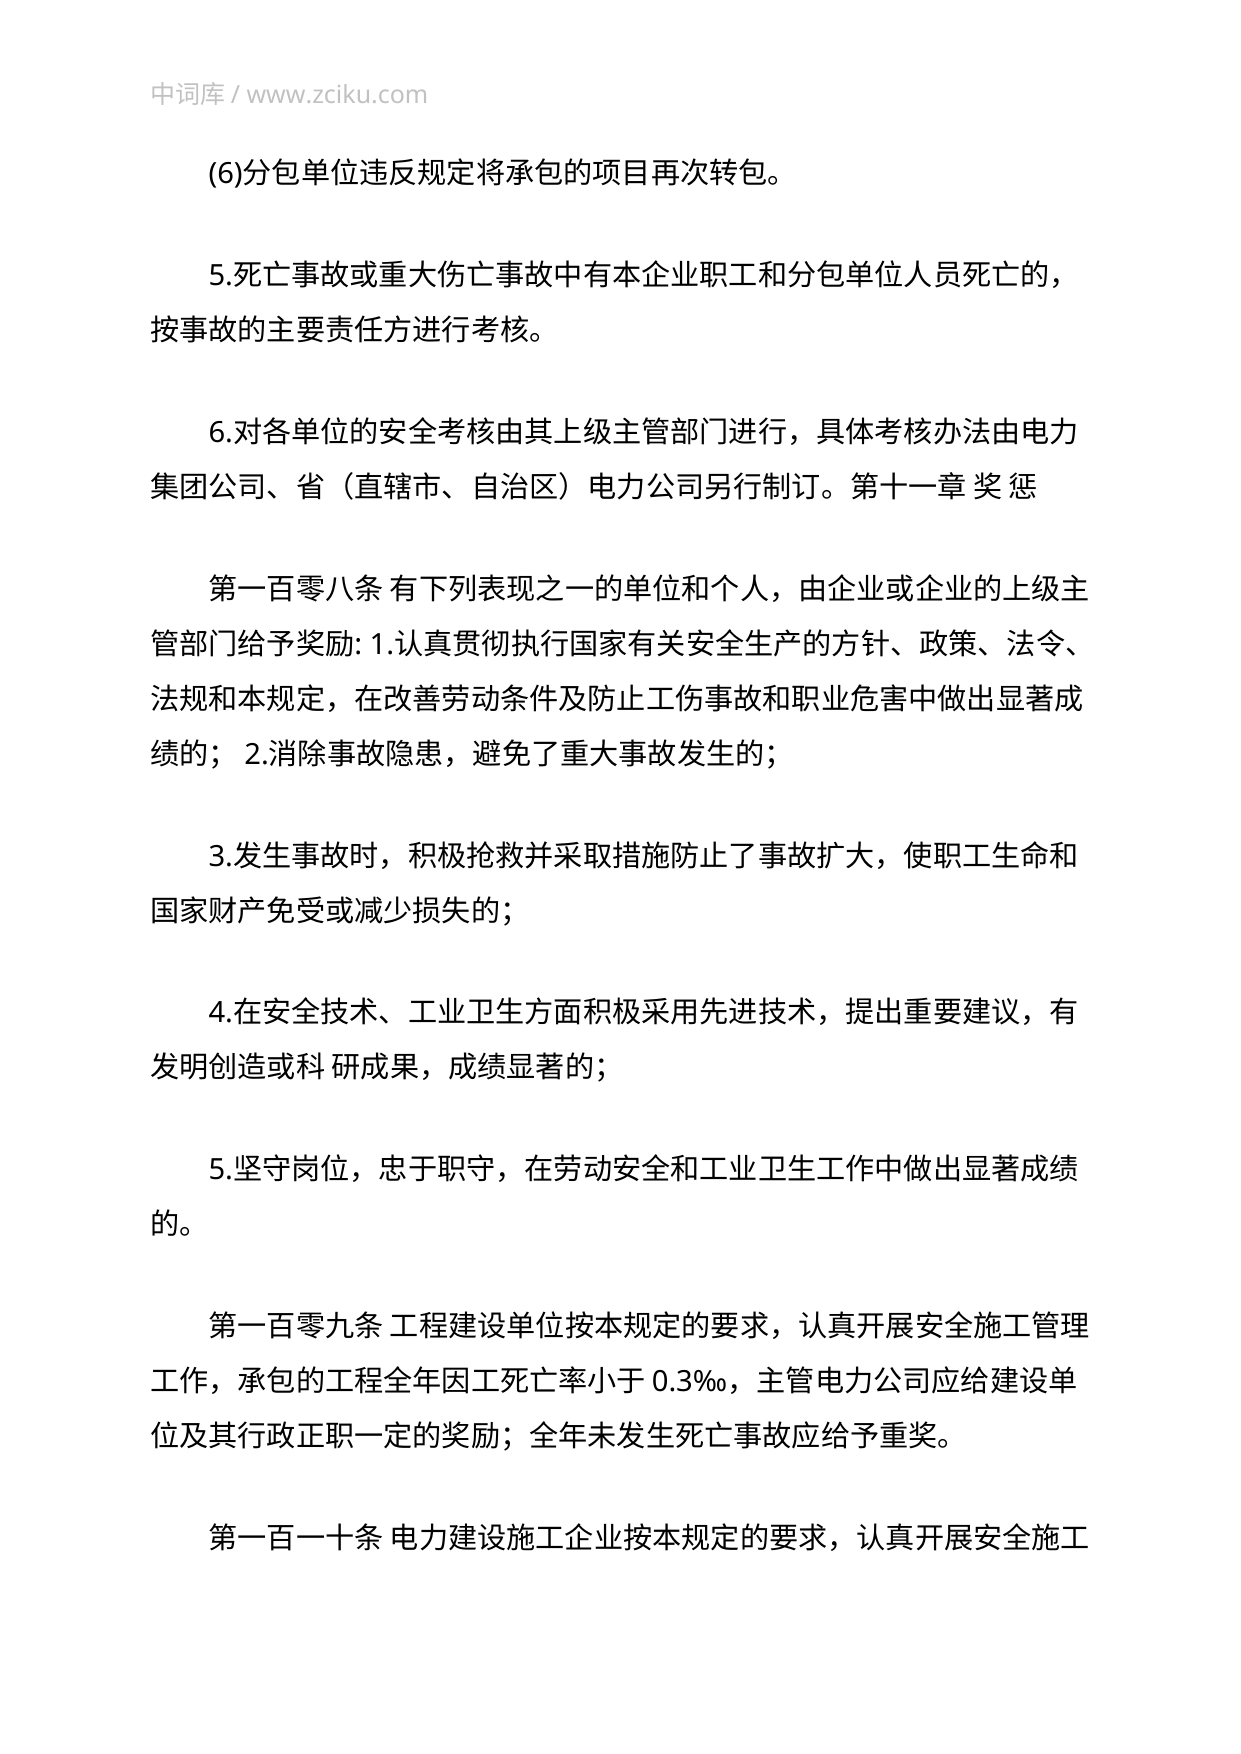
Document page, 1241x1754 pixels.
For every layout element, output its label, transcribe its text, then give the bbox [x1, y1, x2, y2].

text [150, 1514, 1090, 1557]
text 第一百零八条 有下列表现之一的单位和个人，由企业或企业的上级主管部门给予奖励: 1.认真贯彻执行国家有关安全生产的方针、政策、法令、法规和本规定，在改善劳动条件及防止工伤事故和职业危害中做出显著成绩的； 2.消除事故隐患，避免了重大事故发生的； [150, 566, 1090, 773]
text 5.坚守岗位，忠于职守，在劳动安全和工业卫生工作中做出显著成绩的。 [150, 1146, 1090, 1243]
text 4.在安全技术、工业卫生方面积极采用先进技术，提出重要建议，有发明创造或科 研成果，成绩显著的； [150, 989, 1090, 1086]
text (6)分包单位违反规定将承包的项目再次转包。 [150, 150, 1090, 192]
text 6.对各单位的安全考核由其上级主管部门进行，具体考核办法由电力集团公司、省（直辖市、自治区）电力公司另行制订。第十一章 奖 惩 [150, 409, 1090, 506]
text 5.死亡事故或重大伤亡事故中有本企业职工和分包单位人员死亡的，按事故的主要责任方进行考核。 [150, 252, 1090, 349]
text 3.发生事故时，积极抢救并采取措施防止了事故扩大，使职工生命和国家财产免受或减少损失的； [150, 832, 1090, 929]
text 第一百零九条 工程建设单位按本规定的要求，认真开展安全施工管理工作，承包的工程全年因工死亡率小于0.3‰，主管电力公司应给建设单位及其行政正职一定的奖励；全年未发生死亡事故应给予重奖。 [150, 1303, 1090, 1455]
